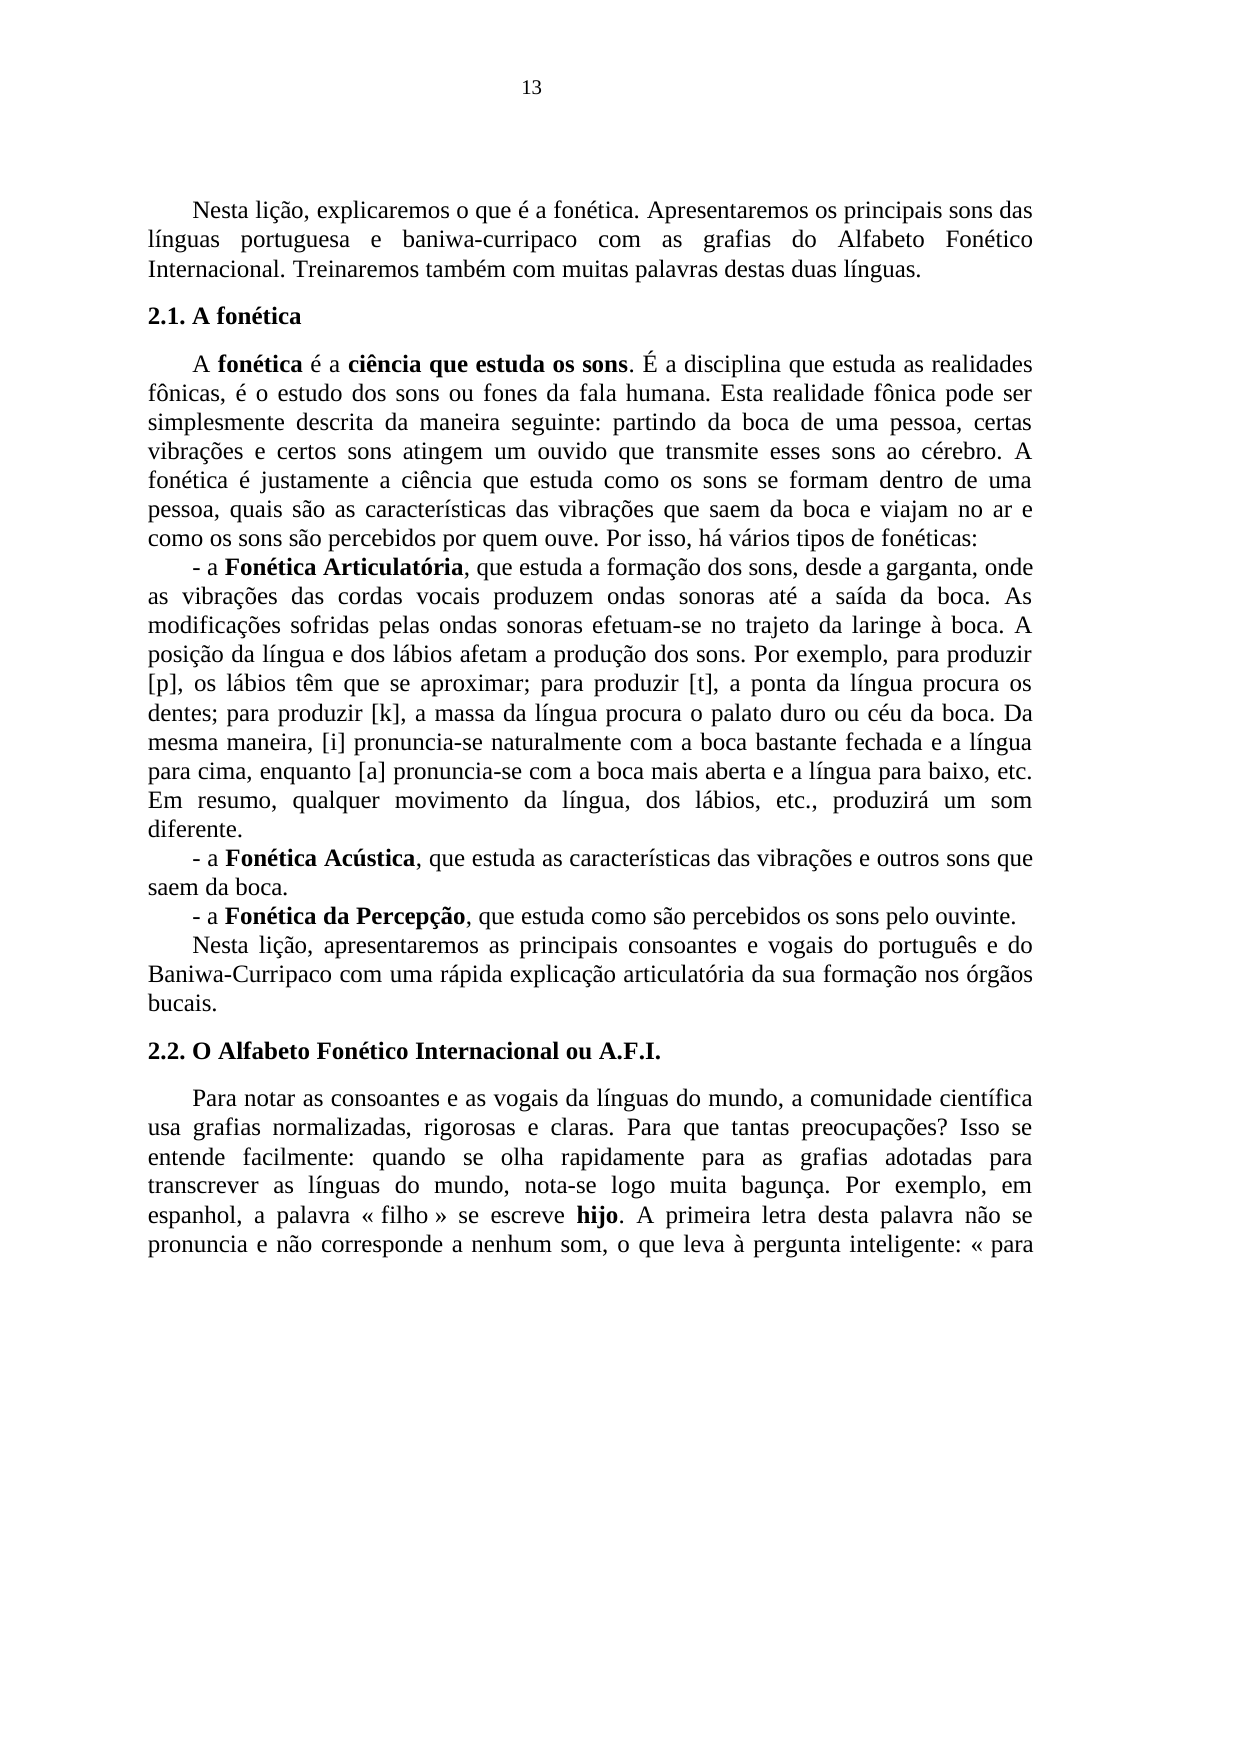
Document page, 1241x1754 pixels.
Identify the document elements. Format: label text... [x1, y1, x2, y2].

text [148, 1083, 1033, 1258]
text A fonética é a ciência que estuda os sons. É a disciplina que estuda as realidades fônicas, é o estudo dos sons ou fones da fala humana. Esta realidade fônica pode ser simplesmente descrita da maneira seguinte: partindo da boca de uma pessoa, certas vibrações e certos sons atingem um ouvido que transmite esses sons ao cérebro. A fonética é justamente a ciência que estuda como os sons se formam dentro de uma pessoa, quais são as características das vibrações que saem da boca e viajam no ar e como os sons são percebidos por quem ouve. Por isso, há vários tipos de fonéticas: [148, 349, 1033, 552]
text - a Fonética da Percepção, que estuda como são percebidos os sons pelo ouvinte. [148, 901, 1033, 930]
text 2.2. O Alfabeto Fonético Internacional ou A.F.I. [148, 1036, 1033, 1065]
text Nesta lição, apresentaremos as principais consoantes e vogais do português e do Baniwa-Curripaco com uma rápida explicação articulatória da sua formação nos órgãos bucais. [148, 930, 1033, 1017]
text Nesta lição, explicaremos o que é a fonética. Apresentaremos os principais sons das línguas portuguesa e baniwa-curripaco com as grafias do Alfabeto Fonético Internacional. Treinaremos também com muitas palavras destas duas línguas. [148, 195, 1033, 282]
text - a Fonética Acústica, que estuda as características das vibrações e outros sons que saem da boca. [148, 843, 1033, 901]
text - a Fonética Articulatória, que estuda a formação dos sons, desde a garganta, onde as vibrações das cordas vocais produzem ondas sonoras até a saída da boca. As modificações sofridas pelas ondas sonoras efetuam-se no trajeto da laringe à boca. A posição da língua e dos lábios afetam a produção dos sons. Por exemplo, para produzir [p], os lábios têm que se aproximar; para produzir [t], a ponta da língua procura os dentes; para produzir [k], a massa da língua procura o palato duro ou céu da boca. Da mesma maneira, [i] pronuncia-se naturalmente com a boca bastante fechada e a língua para cima, enquanto [a] pronuncia-se com a boca mais aberta e a língua para baixo, etc. Em resumo, qualquer movimento da língua, dos lábios, etc., produzirá um som diferente. [148, 552, 1033, 843]
text 2.1. A fonética [148, 301, 1033, 330]
